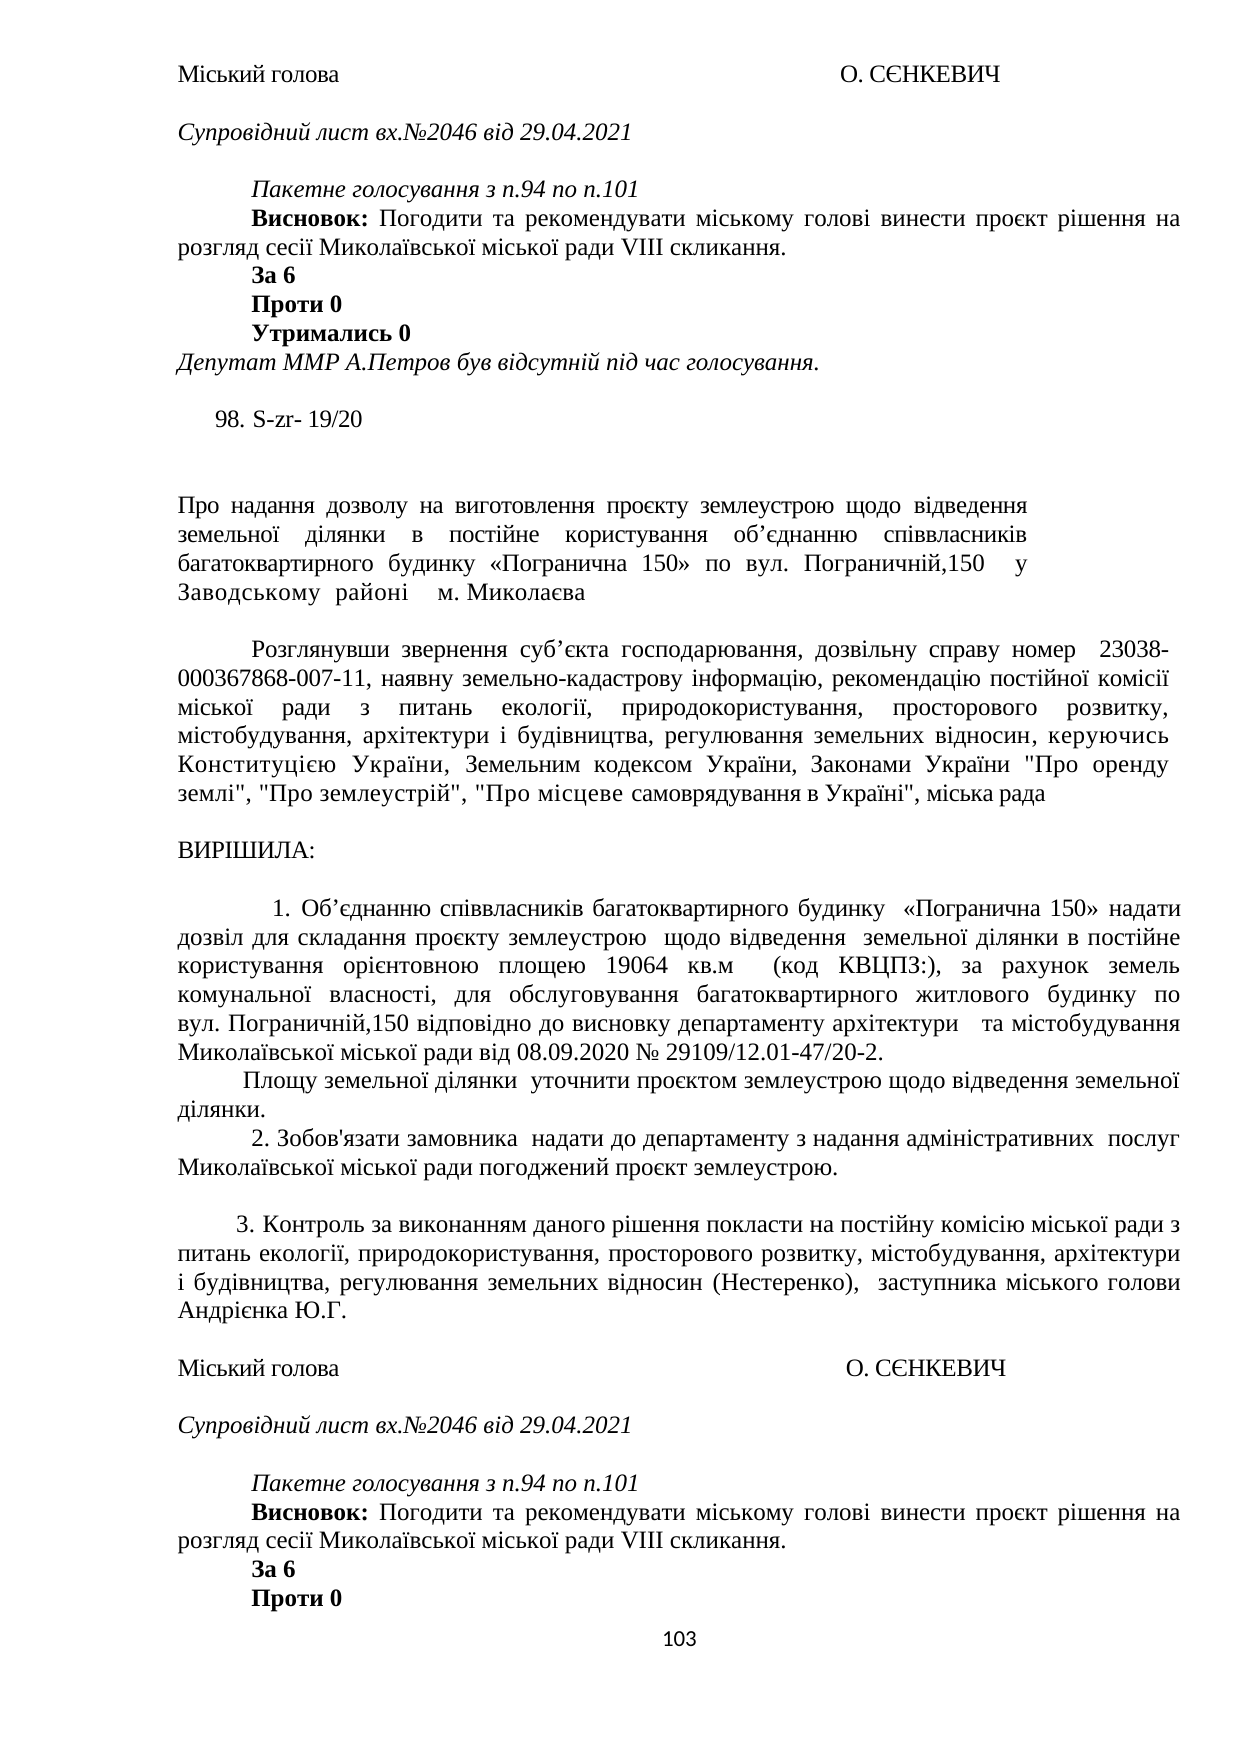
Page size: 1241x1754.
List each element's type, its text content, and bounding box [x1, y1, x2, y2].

text 1. Об’єднанню співвласників багатоквартирного будинку «Погранична 150» надати дозвіл для складання проєкту землеустрою щодо відведення земельної ділянки в постійне користування орієнтовною площею 19064 кв.м (код КВЦПЗ:), за рахунок земель комунальної власності, для обслуговування багатоквартирного житлового будинку по вул. Пограничній,150 відповідно до висновку департаменту архітектури та містобудування Миколаївської міської ради від 08.09.2020 № 29109/12.01-47/20-2. [177, 893, 1181, 1065]
text Розглянувши звернення суб’єкта господарювання, дозвільну справу номер 23038-000367868-007-11, наявну земельно-кадастрову інформацію, рекомендацію постійної комісії міської ради з питань екології, природокористування, просторового розвитку, містобудування, архітектури і будівництва, регулювання земельних відносин, керуючись Конституцією України, Земельним кодексом України, Законами України "Про оренду землі", "Про землеустрій", "Про місцеве самоврядування в Україні", міська рада [177, 634, 1169, 807]
text Супровідний лист вх.№2046 від 29.04.2021 [177, 117, 1181, 145]
text За 6 [251, 1554, 1181, 1583]
text Утримались 0 [251, 318, 1181, 347]
text 3. Контроль за виконанням даного рішення покласти на постійну комісію міської ради з питань екології, природокористування, просторового розвитку, містобудування, архітектури і будівництва, регулювання земельних відносин (Нестеренко), заступника міського голови Андрієнка Ю.Г. [177, 1209, 1181, 1324]
text Пакетне голосування з п.94 по п.101 [177, 1468, 1181, 1497]
text Пакетне голосування з п.94 по п.101 [177, 174, 1181, 203]
text Проти 0 [251, 289, 1181, 318]
text ВИРІШИЛА: [177, 835, 1181, 864]
text Депутат ММР А.Петров був відсутній під час голосування. [177, 347, 1181, 375]
text Проти 0 [251, 1583, 1181, 1612]
text Міський голова О. СЄНКЕВИЧ [177, 59, 1181, 88]
text Супровідний лист вх.№2046 від 29.04.2021 [177, 1410, 1181, 1439]
text Висновок: Погодити та рекомендувати міському голові винести проєкт рішення на розгляд сесії Миколаївської міської ради VIII скликання. [177, 1497, 1181, 1554]
text За 6 [251, 260, 1181, 289]
text Висновок: Погодити та рекомендувати міському голові винести проєкт рішення на розгляд сесії Миколаївської міської ради VIII скликання. [177, 203, 1181, 260]
text Міський голова О. СЄНКЕВИЧ [177, 1353, 1181, 1382]
text Про надання дозволу на виготовлення проєкту землеустрою щодо відведення земельної ділянки в постійне користування об’єднанню співвласників багатоквартирного будинку «Погранична 150» по вул. Пограничній,150 у Заводському районі м. Миколаєва [177, 490, 1027, 605]
text 2. Зобов'язати замовника надати до департаменту з надання адміністративних послуг Миколаївської міської ради погоджений проєкт землеустрою. [177, 1123, 1181, 1180]
text Площу земельної ділянки уточнити проєктом землеустрою щодо відведення земельної ділянки. [177, 1065, 1181, 1123]
list S-zr- 19/20 [215, 404, 1181, 433]
